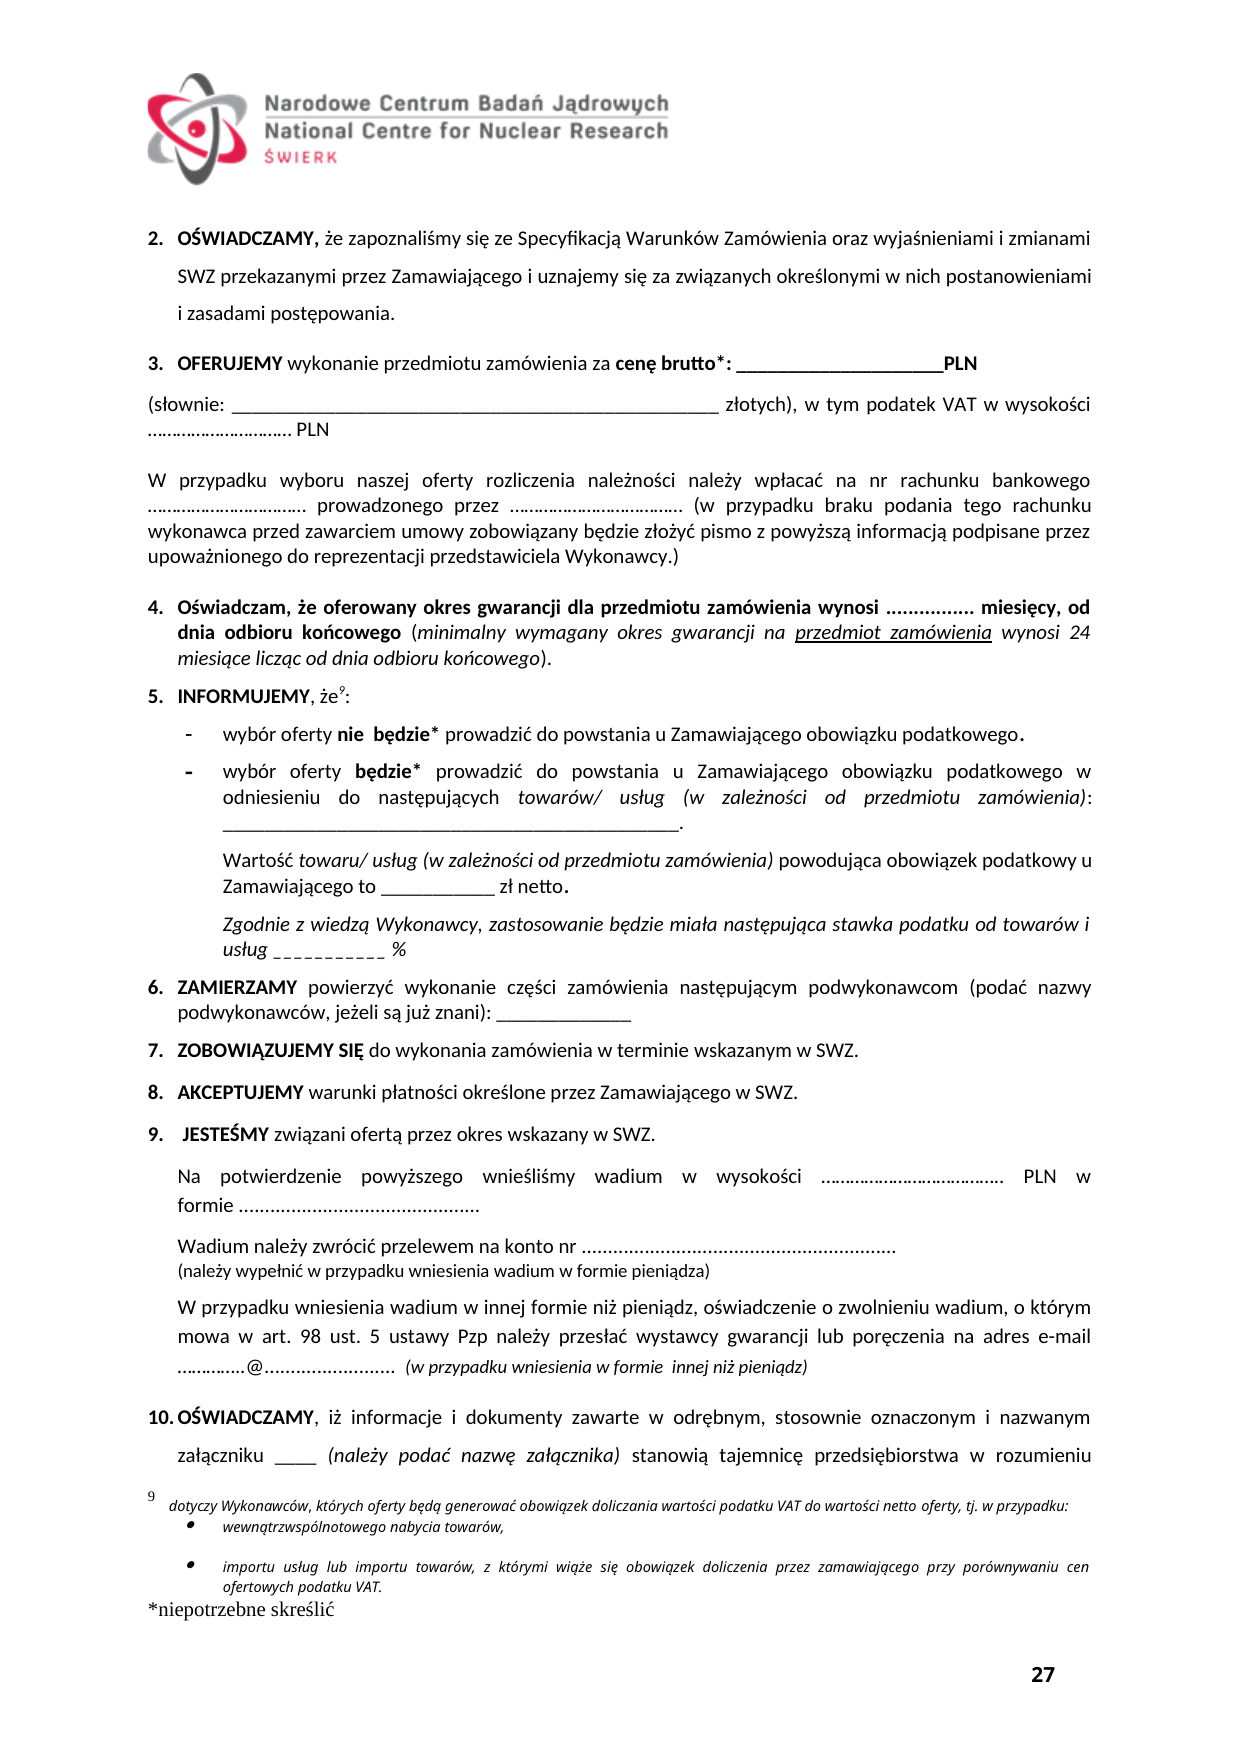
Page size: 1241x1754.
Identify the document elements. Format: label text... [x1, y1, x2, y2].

picture [147, 73, 670, 187]
list wybór oferty będzie* prowadzić do powstania u Zamawiającego obowiązku podatkowego w odniesieniu do następujących towarów/ usług (w zależności od przedmiotu zamówienia): ____________________________________________. [185, 759, 1092, 835]
text (słownie: _______________________________________________ złotych), w tym podatek VAT w wysokości ………………………… PLN [148, 391, 1092, 442]
list AKCEPTUJEMY warunki płatności określone przez Zamawiającego w SWZ. [148, 1079, 1092, 1104]
list OFERUJEMY wykonanie przedmiotu zamówienia za cenę brutto*: ____________________PLN [148, 341, 1092, 378]
list W przypadku wniesienia wadium w innej formie niż pieniądz, oświadczenie o zwolnieniu wadium, o którym mowa w art. 98 ust. 5 ustawy Pzp należy przesłać wystawcy gwarancji lub poręczenia na adres e-mail …………..@......................... (w przypadku wniesienia w formie innej niż pieniądz) [177, 1294, 1092, 1378]
list INFORMUJEMY, że: [148, 683, 1092, 708]
list ZOBOWIĄZUJEMY SIĘ do wykonania zamówienia w terminie wskazanym w SWZ. [148, 1037, 1092, 1063]
list (należy wypełnić w przypadku wniesienia wadium w formie pieniądza) [177, 1259, 1092, 1282]
list JESTEŚMY związani ofertą przez okres wskazany w SWZ. [148, 1121, 1092, 1146]
list Oświadczam, że oferowany okres gwarancji dla przedmiotu zamówienia wynosi ................ miesięcy, od dnia odbioru końcowego (minimalny wymagany okres gwarancji na przedmiot zamówienia wynosi 24 miesiące licząc od dnia odbioru końcowego). [148, 594, 1092, 670]
list Wadium należy zwrócić przelewem na konto nr ............................................................ [177, 1234, 1092, 1259]
list wybór oferty nie będzie* prowadzić do powstania u Zamawiającego obowiązku podatkowego. [185, 721, 1092, 746]
list OŚWIADCZAMY, że zapoznaliśmy się ze Specyfikacją Warunków Zamówienia oraz wyjaśnieniami i zmianami SWZ przekazanymi przez Zamawiającego i uznajemy się za związanych określonymi w nich postanowieniami i zasadami postępowania. [148, 216, 1092, 328]
text W przypadku wyboru naszej oferty rozliczenia należności należy wpłacać na nr rachunku bankowego …………………………… prowadzonego przez ……………………………… (w przypadku braku podania tego rachunku wykonawca przed zawarciem umowy zobowiązany będzie złożyć pismo z powyższą informacją podpisane przez upoważnionego do reprezentacji przedstawiciela Wykonawcy.) [148, 467, 1092, 569]
list Na potwierdzenie powyższego wnieśliśmy wadium w wysokości ……………………………….. PLN w formie .............................................. [177, 1163, 1092, 1217]
text Zgodnie z wiedzą Wykonawcy, zastosowanie będzie miała następująca stawka podatku od towarów i usług ___________ % [223, 911, 1092, 962]
text Wartość towaru/ usług (w zależności od przedmiotu zamówienia) powodująca obowiązek podatkowy u Zamawiającego to ___________ zł netto. [223, 847, 1092, 898]
list ZAMIERZAMY powierzyć wykonanie części zamówienia następującym podwykonawcom (podać nazwy podwykonawców, jeżeli są już znani): _____________ [148, 974, 1092, 1025]
